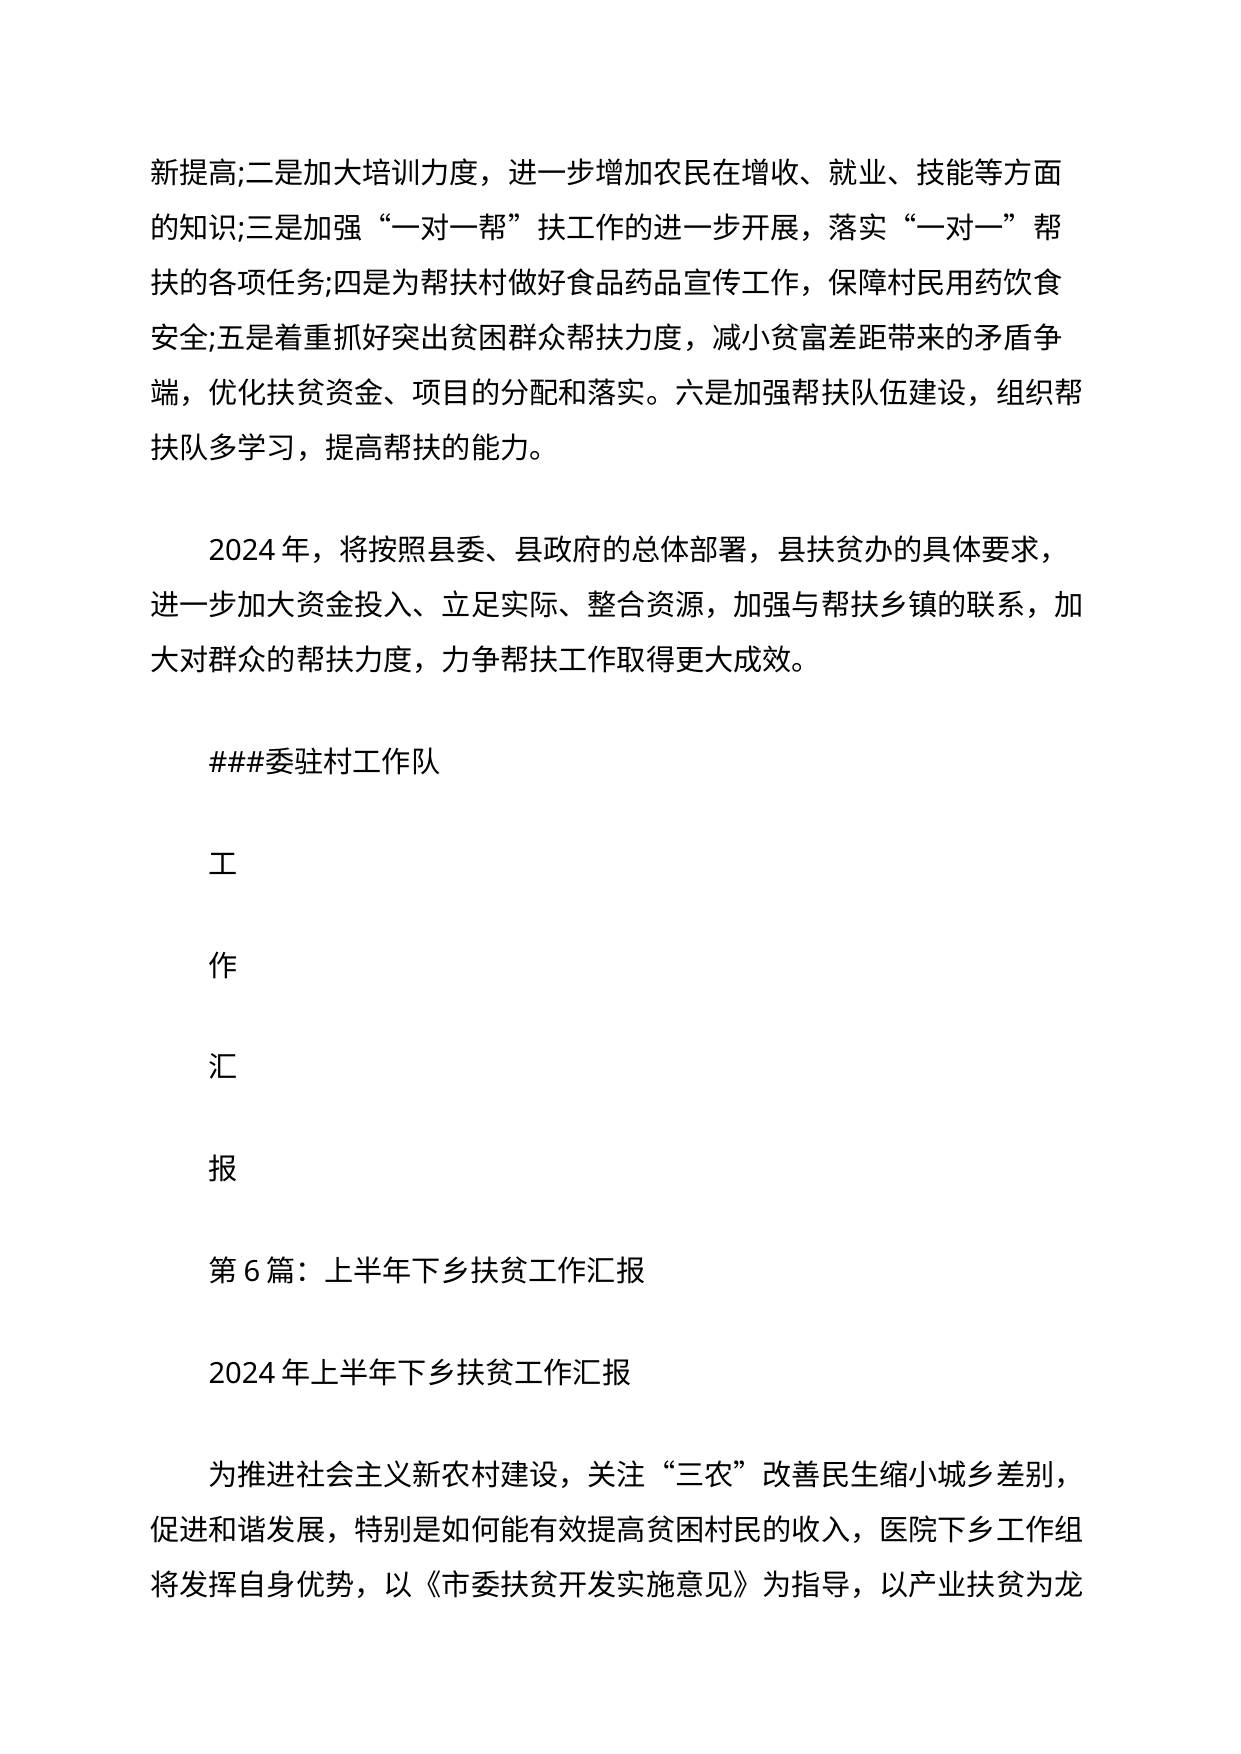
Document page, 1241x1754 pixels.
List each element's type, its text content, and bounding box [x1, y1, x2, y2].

text ###委驻村工作队 [150, 738, 1090, 781]
text 第6篇：上半年下乡扶贫工作汇报 [150, 1247, 1090, 1290]
text 报 [150, 1146, 1090, 1188]
text 作 [150, 942, 1090, 984]
text 2024年上半年下乡扶贫工作汇报 [150, 1349, 1090, 1392]
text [150, 1451, 1090, 1603]
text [150, 150, 1090, 467]
text 汇 [150, 1044, 1090, 1086]
text 工 [150, 840, 1090, 883]
text 2024年，将按照县委、县政府的总体部署，县扶贫办的具体要求，进一步加大资金投入、立足实际、整合资源，加强与帮扶乡镇的联系，加大对群众的帮扶力度，力争帮扶工作取得更大成效。 [150, 527, 1090, 679]
